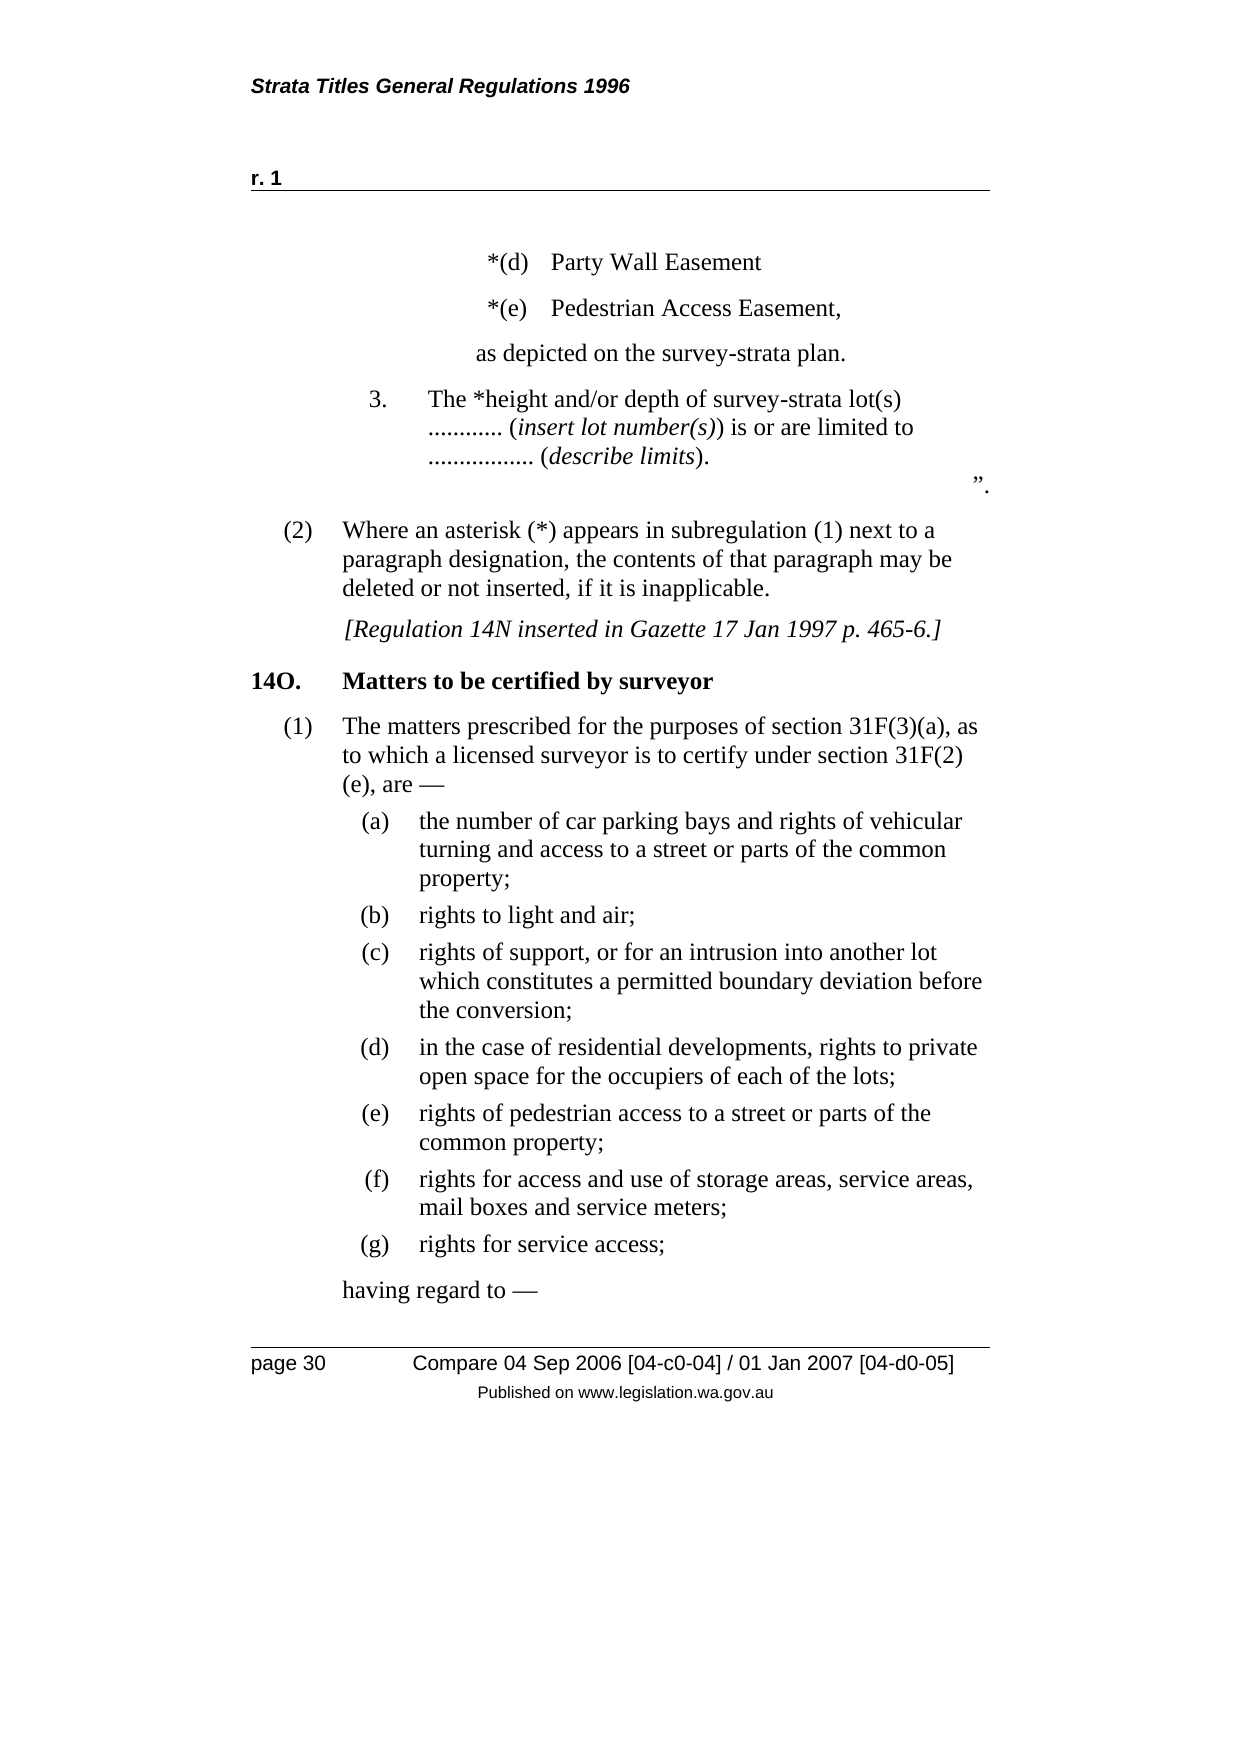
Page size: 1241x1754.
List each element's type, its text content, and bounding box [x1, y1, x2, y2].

text *(d) Party Wall Easement [428, 247, 930, 276]
text (a) the number of car parking bays and rights of vehicular turning and access to a street or parts of the common property; [251, 806, 990, 892]
text (2) Where an asterisk (*) appears in subregulation (1) next to a paragraph designation, the contents of that paragraph may be deleted or not inserted, if it is inapplicable. [251, 515, 990, 602]
text (b) rights to light and air; [251, 900, 990, 929]
text (d) in the case of residential developments, rights to private open space for the occupiers of each of the lots; [251, 1032, 990, 1089]
text as depicted on the survey-strata plan. [369, 338, 930, 367]
text (c) rights of support, or for an intrusion into another lot which constitutes a permitted boundary deviation before the conversion; [251, 937, 990, 1024]
text having regard to — [251, 1275, 990, 1304]
subtitle 14O. Matters to be certified by surveyor [251, 666, 990, 694]
text ................. (describe limits). [369, 441, 930, 470]
text ............ (insert lot number(s)) is or are limited to [369, 412, 930, 441]
text (g) rights for service access; [251, 1229, 990, 1258]
text (f) rights for access and use of storage areas, service areas, mail boxes and service meters; [251, 1164, 990, 1221]
text 3. The *height and/or depth of survey-strata lot(s) [369, 384, 930, 412]
text [Regulation 14N inserted in Gazette 17 Jan 1997 p. 465-6.] [251, 614, 990, 643]
text *(e) Pedestrian Access Easement, [428, 293, 930, 322]
text ”. [251, 470, 990, 499]
text (1) The matters prescribed for the purposes of section 31F(3)(a), as to which a licensed surveyor is to certify under section 31F(2)(e), are — [251, 711, 990, 797]
text (e) rights of pedestrian access to a street or parts of the common property; [251, 1098, 990, 1155]
